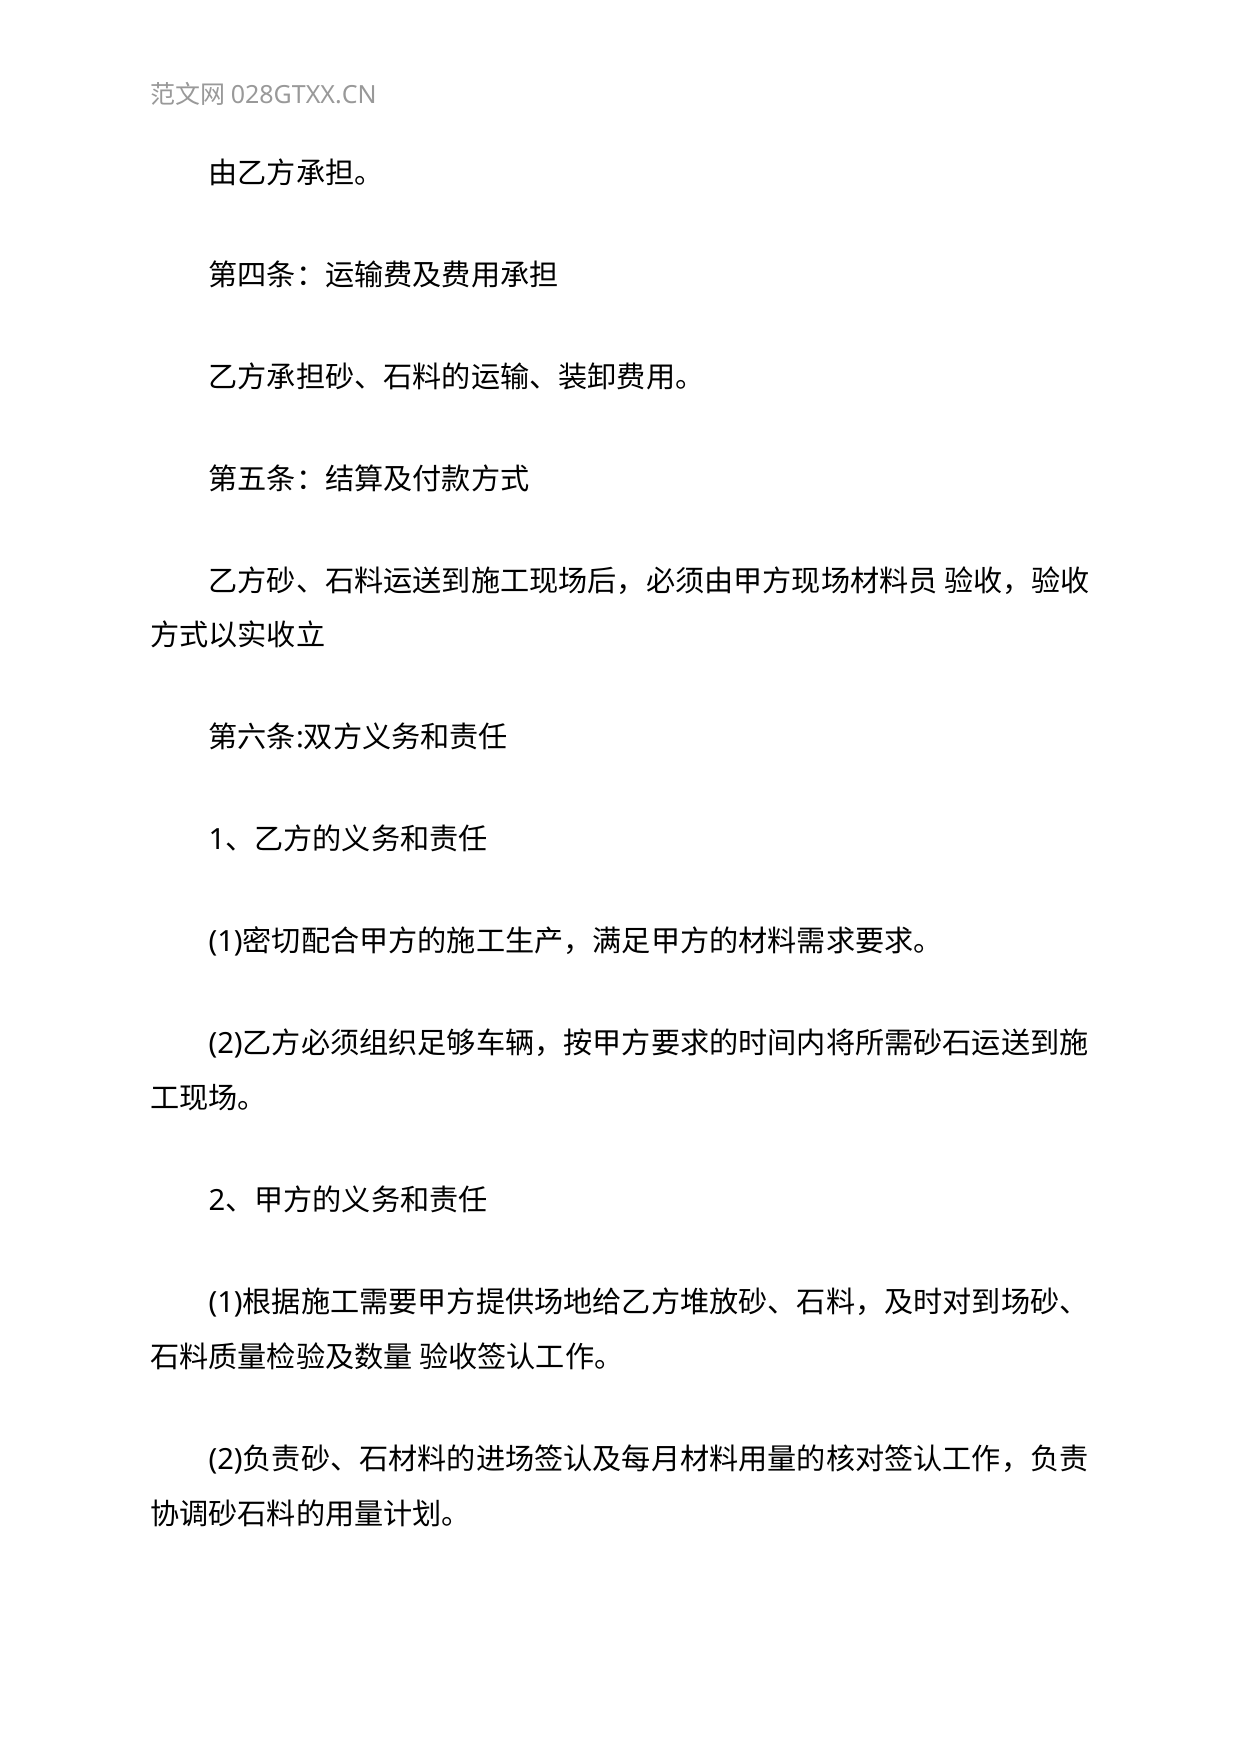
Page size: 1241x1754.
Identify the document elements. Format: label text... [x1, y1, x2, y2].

text (1)根据施工需要甲方提供场地给乙方堆放砂、石料，及时对到场砂、石料质量检验及数量 验收签认工作。 [150, 1278, 1090, 1376]
text (1)密切配合甲方的施工生产，满足甲方的材料需求要求。 [150, 918, 1090, 960]
text 乙方承担砂、石料的运输、装卸费用。 [150, 353, 1090, 396]
text (2)负责砂、石材料的进场签认及每月材料用量的核对签认工作，负责协调砂石料的用量计划。 [150, 1435, 1090, 1532]
text 乙方砂、石料运送到施工现场后，必须由甲方现场材料员 验收，验收方式以实收立 [150, 557, 1090, 654]
text (2)乙方必须组织足够车辆，按甲方要求的时间内将所需砂石运送到施工现场。 [150, 1020, 1090, 1117]
text 第四条：运输费及费用承担 [150, 252, 1090, 294]
text 1、乙方的义务和责任 [150, 816, 1090, 858]
text 第六条:双方义务和责任 [150, 714, 1090, 756]
text 由乙方承担。 [150, 150, 1090, 192]
text 第五条：结算及付款方式 [150, 455, 1090, 498]
text 2、甲方的义务和责任 [150, 1176, 1090, 1219]
